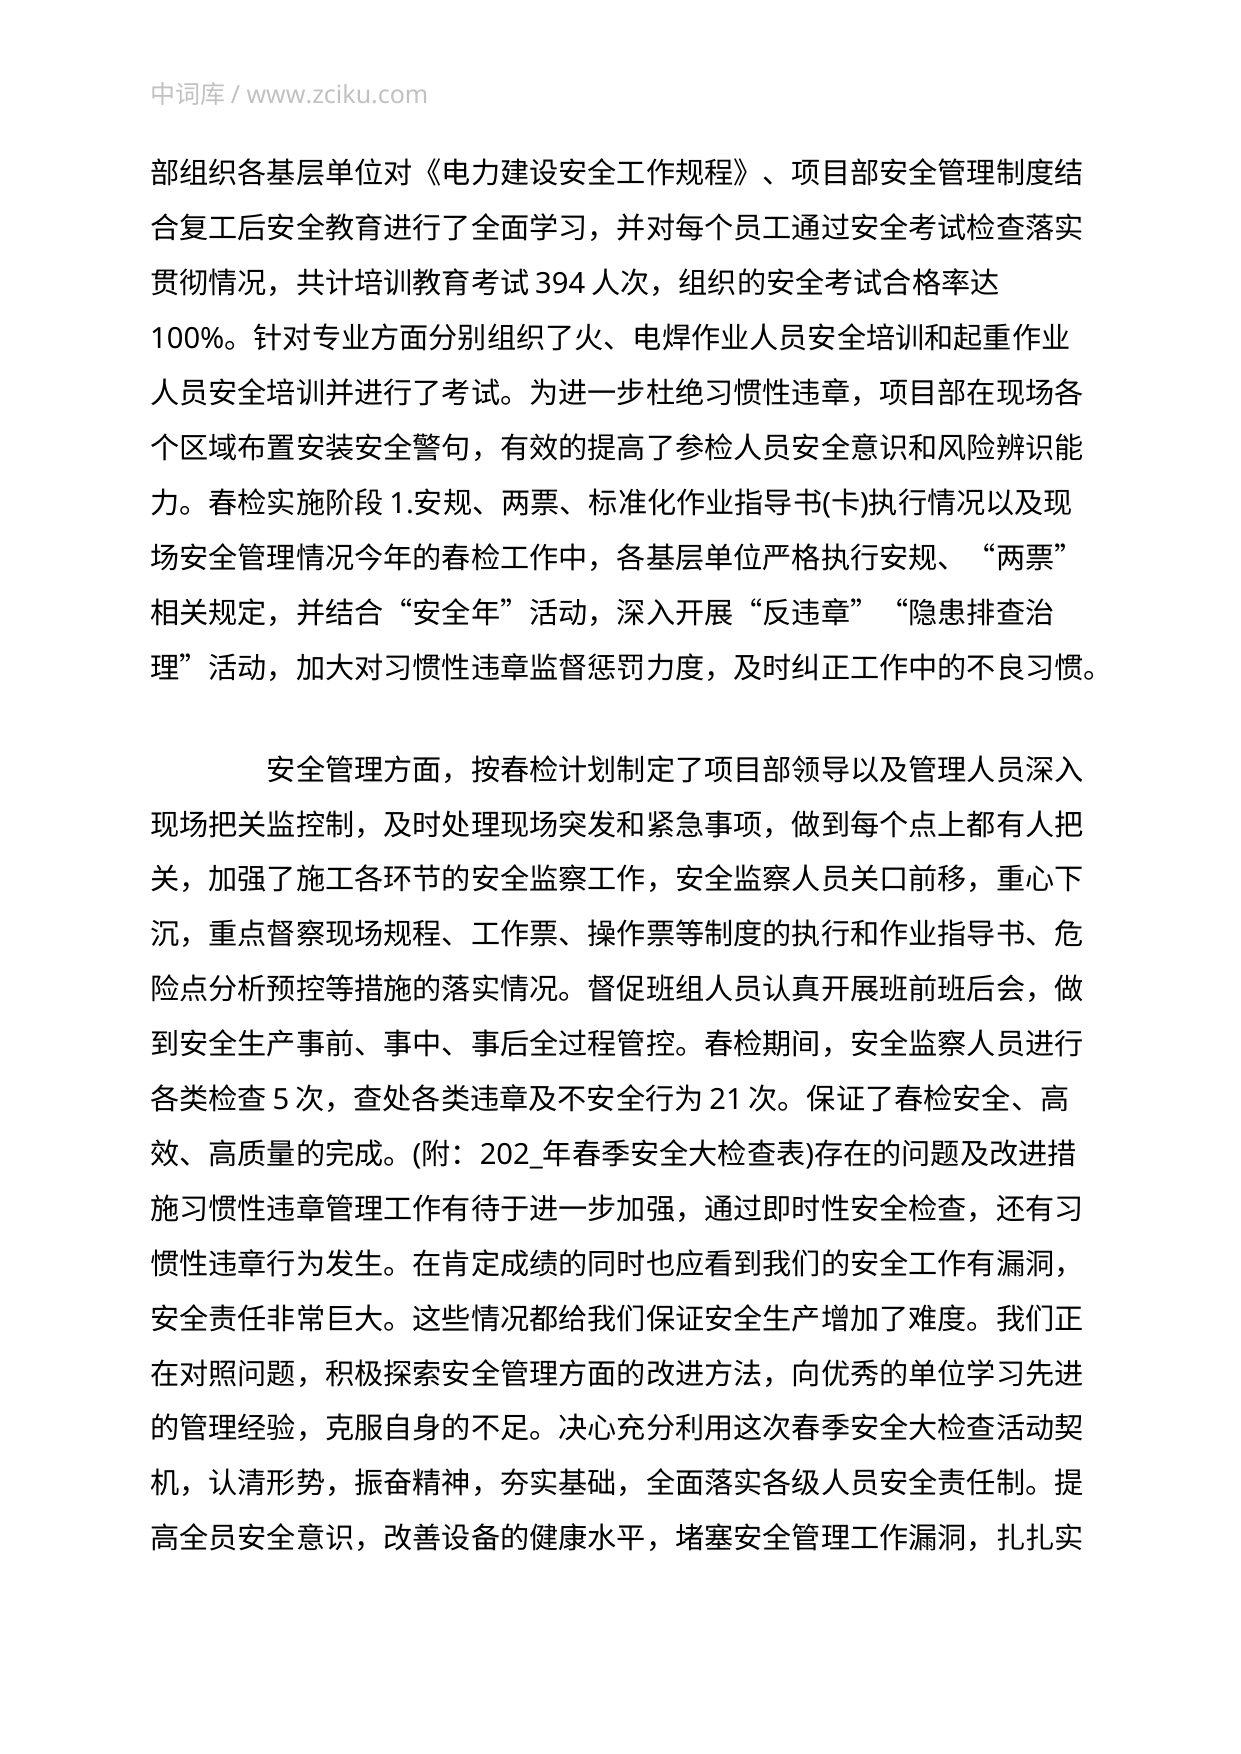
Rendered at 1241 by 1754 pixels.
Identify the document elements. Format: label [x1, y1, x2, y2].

text [150, 150, 1090, 687]
text [150, 746, 1090, 1557]
